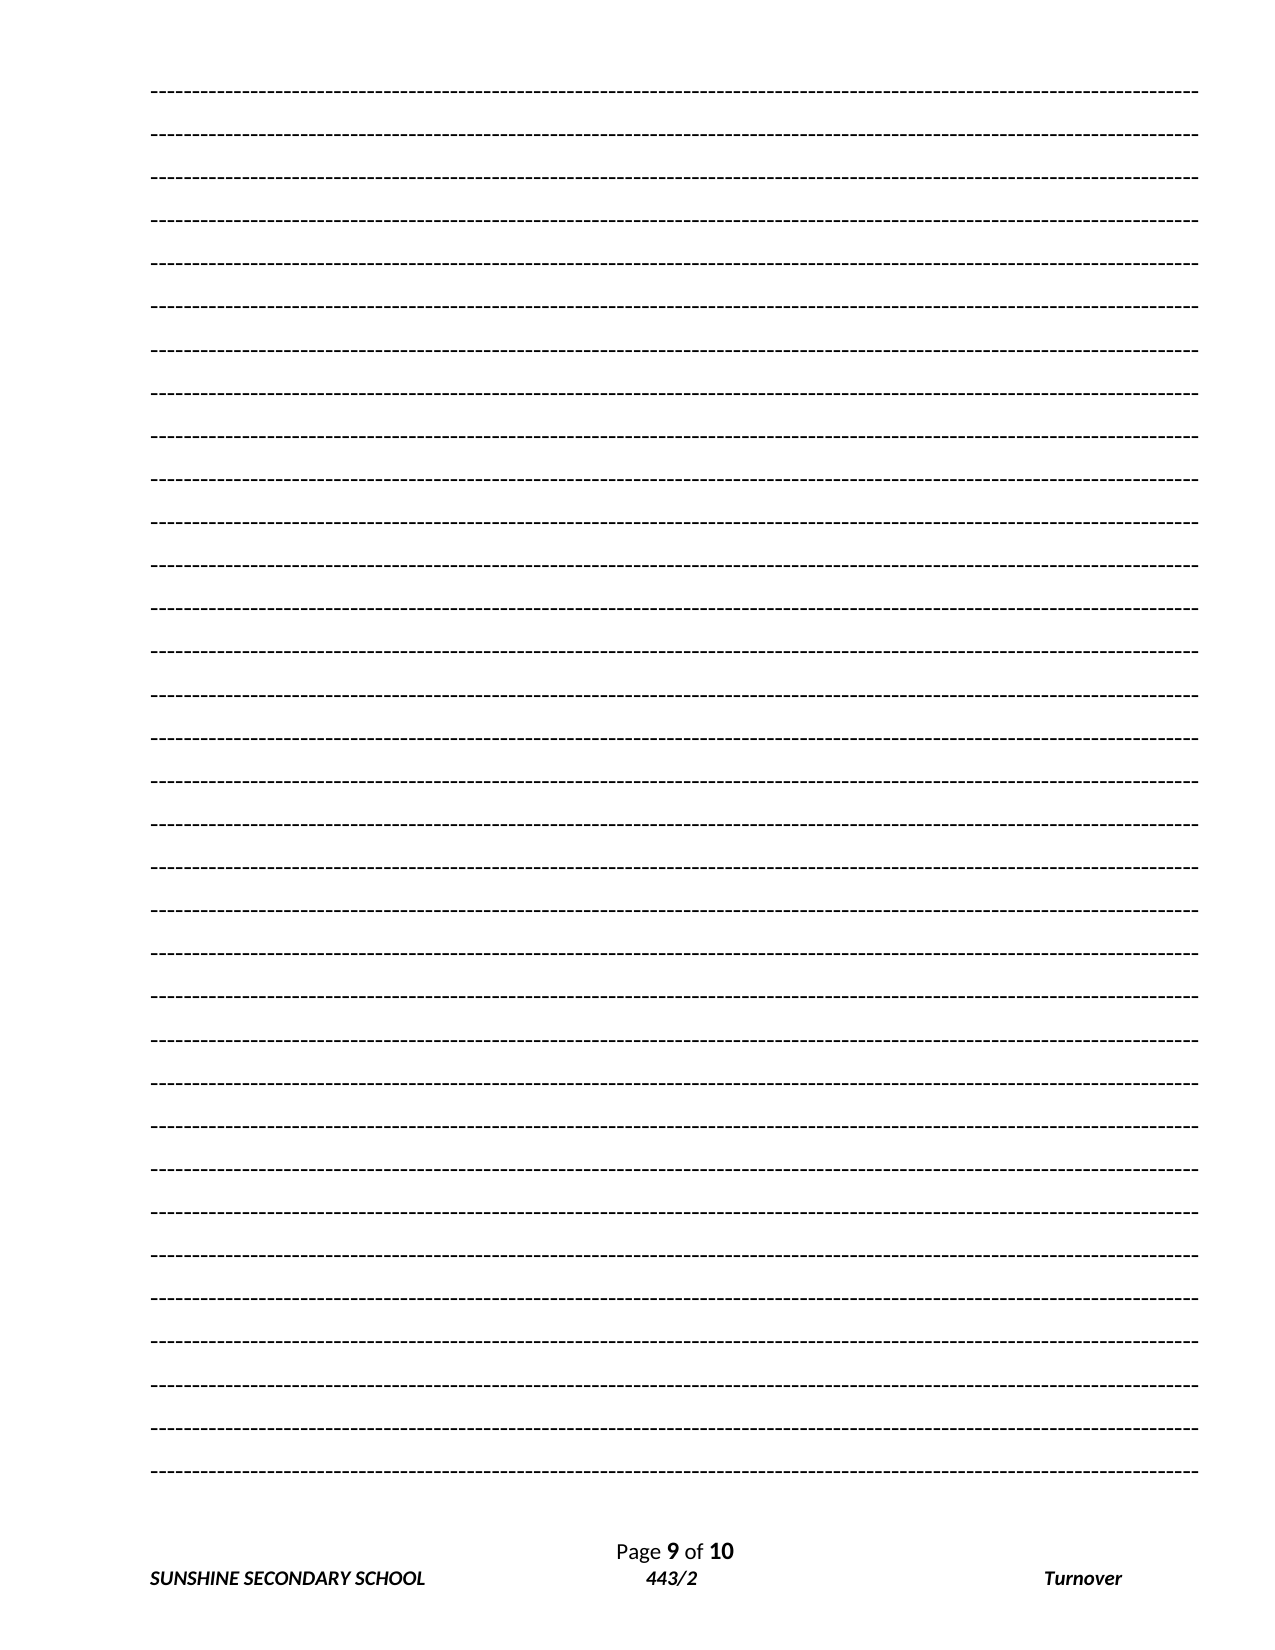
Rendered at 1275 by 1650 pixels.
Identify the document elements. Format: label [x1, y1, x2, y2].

text [150, 75, 1200, 1484]
